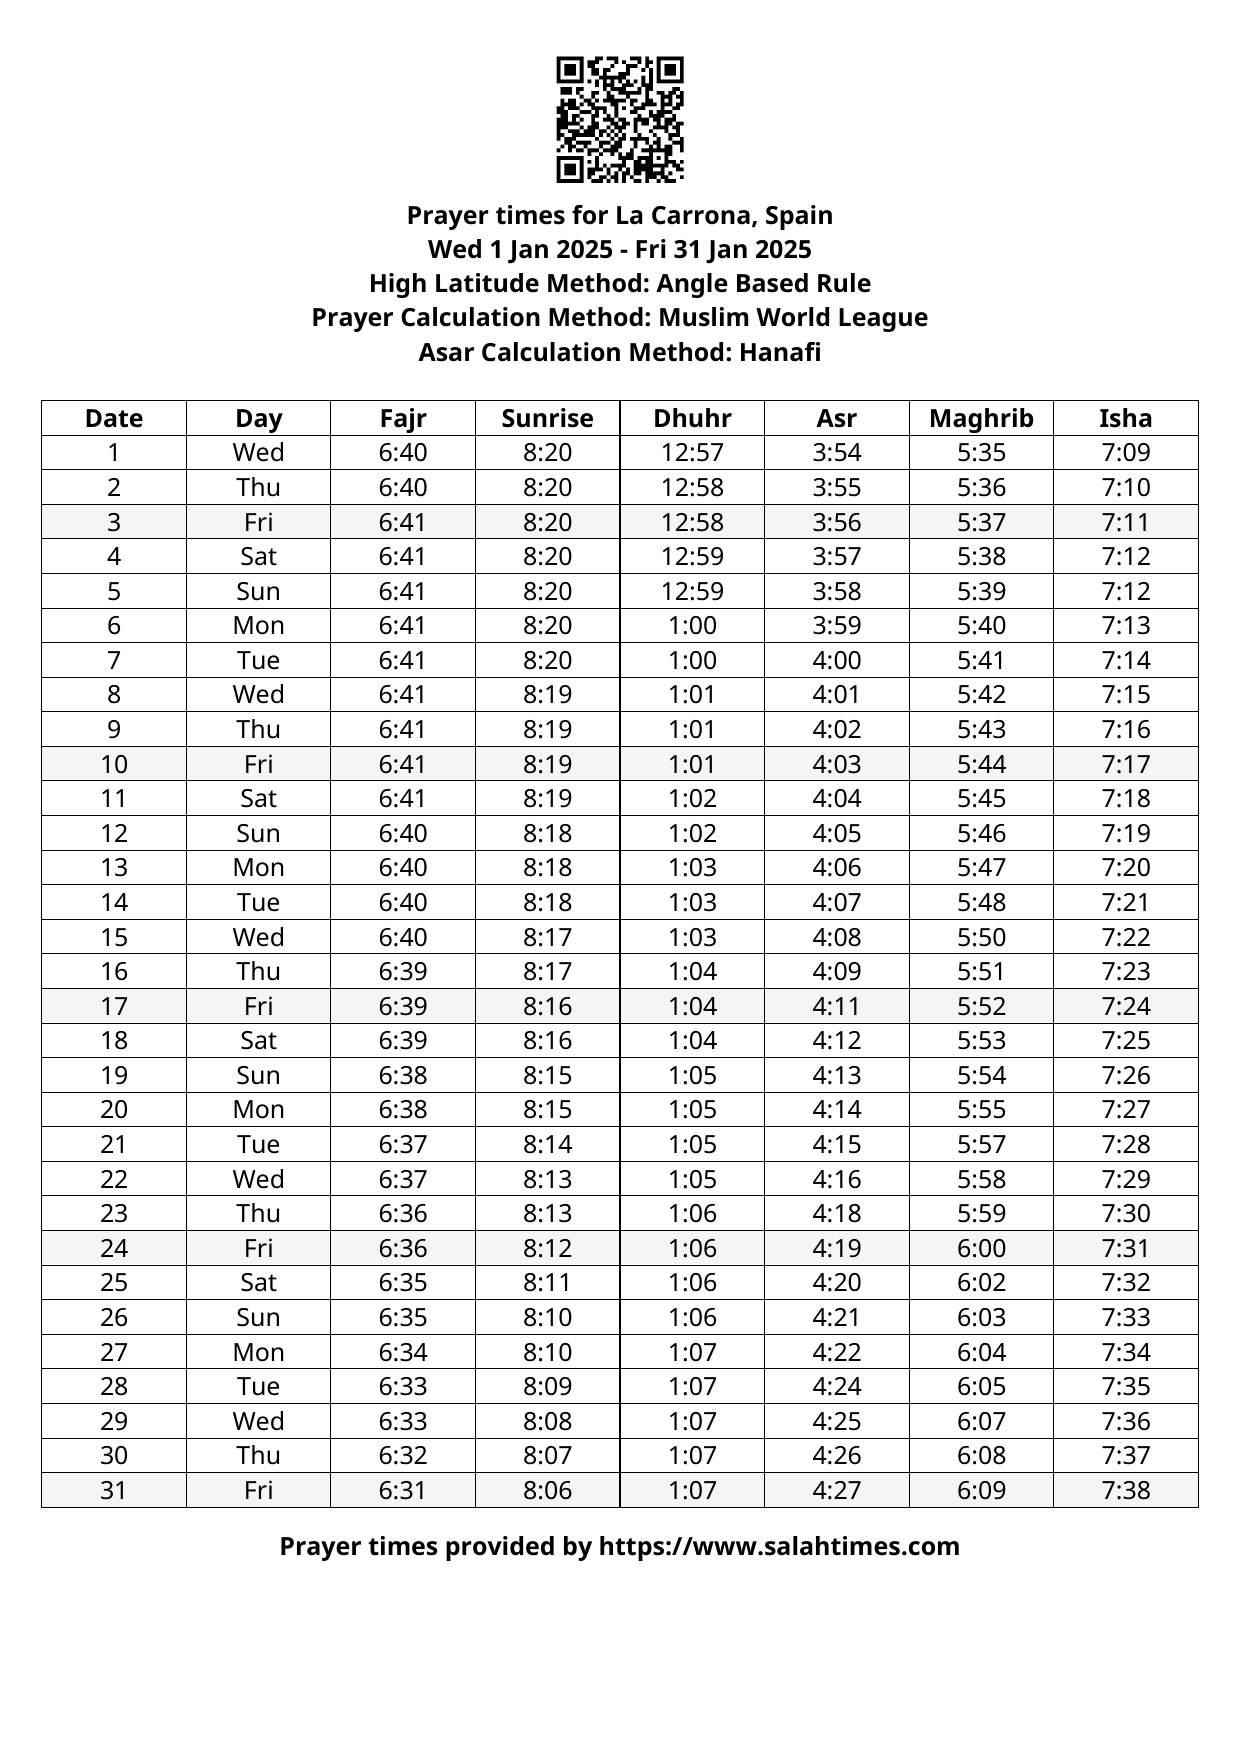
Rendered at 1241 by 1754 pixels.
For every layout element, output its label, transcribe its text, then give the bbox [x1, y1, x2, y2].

picture [542, 41, 699, 198]
table_cell 7:30 [1054, 1196, 1198, 1230]
table_cell 6:41 [331, 747, 475, 780]
table_cell 6:39 [331, 954, 475, 988]
table_header Day [187, 401, 330, 434]
table_cell Wed [187, 436, 330, 469]
table_cell 6:40 [331, 816, 475, 849]
table_cell 1:03 [621, 920, 764, 953]
table_cell 6:41 [331, 539, 475, 573]
table_cell 1:06 [621, 1196, 764, 1230]
table_cell Fri [187, 505, 330, 538]
table_cell 8:19 [476, 678, 619, 711]
table_cell Sun [187, 1300, 330, 1334]
table_cell 7:34 [1054, 1335, 1198, 1368]
table_cell 1:01 [621, 678, 764, 711]
table_header Dhuhr [621, 401, 764, 434]
table_cell 7:10 [1054, 470, 1198, 504]
table_cell 6:35 [331, 1266, 475, 1299]
table_cell 6:31 [331, 1473, 475, 1507]
table_cell 5:41 [910, 643, 1053, 677]
table_cell 3:56 [765, 505, 909, 538]
table_header Date [42, 401, 186, 434]
table_cell 6:36 [331, 1231, 475, 1264]
table_cell 1:06 [621, 1266, 764, 1299]
table_cell 8:20 [476, 470, 619, 504]
table_cell 4:21 [765, 1300, 909, 1334]
table_cell 5:40 [910, 609, 1053, 642]
table_cell 1:05 [621, 1058, 764, 1092]
table_cell 24 [42, 1231, 186, 1264]
text Wed 1 Jan 2025 - Fri 31 Jan 2025 [42, 232, 1198, 266]
table_cell 6:41 [331, 574, 475, 607]
table_cell 6:41 [331, 781, 475, 815]
table_cell 6:41 [331, 505, 475, 538]
table_cell 8:08 [476, 1404, 619, 1437]
table_cell 7:21 [1054, 885, 1198, 919]
table_header Fajr [331, 401, 475, 434]
table_cell 4:14 [765, 1093, 909, 1126]
table_cell 3:57 [765, 539, 909, 573]
text Prayer times provided by https://www.salahtimes.com [42, 1528, 1198, 1563]
table_cell 4:20 [765, 1266, 909, 1299]
table_cell 5:37 [910, 505, 1053, 538]
table_header Maghrib [910, 401, 1053, 434]
table_cell 7:17 [1054, 747, 1198, 780]
table_cell 8:16 [476, 989, 619, 1022]
table_cell 8:13 [476, 1162, 619, 1195]
table_cell 7:38 [1054, 1473, 1198, 1507]
table_cell 4:05 [765, 816, 909, 849]
table_cell Sun [187, 574, 330, 607]
table_cell 7:36 [1054, 1404, 1198, 1437]
table_cell 4:15 [765, 1127, 909, 1161]
table_cell 21 [42, 1127, 186, 1161]
table_cell 5:36 [910, 470, 1053, 504]
table_cell 1:04 [621, 989, 764, 1022]
table_cell 8:14 [476, 1127, 619, 1161]
table_cell 7:09 [1054, 436, 1198, 469]
table_cell 3:59 [765, 609, 909, 642]
table_cell 5:58 [910, 1162, 1053, 1195]
table_cell 16 [42, 954, 186, 988]
table_cell 4:12 [765, 1024, 909, 1057]
table_cell 4:03 [765, 747, 909, 780]
table_cell 7:12 [1054, 539, 1198, 573]
table_cell Sat [187, 1266, 330, 1299]
table_cell 8:20 [476, 505, 619, 538]
table_cell 7:25 [1054, 1024, 1198, 1057]
table_cell 5:48 [910, 885, 1053, 919]
table_cell 4:08 [765, 920, 909, 953]
table_cell 5:54 [910, 1058, 1053, 1092]
table_cell 6:34 [331, 1335, 475, 1368]
text Prayer Calculation Method: Muslim World League [42, 300, 1198, 334]
table_cell 4:09 [765, 954, 909, 988]
table_cell Fri [187, 989, 330, 1022]
table_cell 8:20 [476, 436, 619, 469]
table_cell Fri [187, 747, 330, 780]
table_cell 7:16 [1054, 712, 1198, 746]
table_cell 1:07 [621, 1473, 764, 1507]
table_cell 4:02 [765, 712, 909, 746]
table_cell 7:19 [1054, 816, 1198, 849]
table_cell 8 [42, 678, 186, 711]
table_cell 1:01 [621, 712, 764, 746]
table_cell 6:41 [331, 643, 475, 677]
table_cell Thu [187, 1196, 330, 1230]
table_cell 6:39 [331, 989, 475, 1022]
table_header Asr [765, 401, 909, 434]
table_cell 7:15 [1054, 678, 1198, 711]
table_cell Tue [187, 643, 330, 677]
table_cell Mon [187, 1335, 330, 1368]
table_cell 19 [42, 1058, 186, 1092]
table_cell 7:31 [1054, 1231, 1198, 1264]
table_cell 1:00 [621, 609, 764, 642]
table_cell 6:41 [331, 609, 475, 642]
table_cell 8:15 [476, 1058, 619, 1092]
table_cell 6:07 [910, 1404, 1053, 1437]
table_cell 8:06 [476, 1473, 619, 1507]
table_cell 13 [42, 851, 186, 884]
table_cell 1:03 [621, 851, 764, 884]
table_cell 5:47 [910, 851, 1053, 884]
table_cell 6:40 [331, 851, 475, 884]
table_cell 6:02 [910, 1266, 1053, 1299]
table_cell 1:05 [621, 1127, 764, 1161]
table_cell 7:28 [1054, 1127, 1198, 1161]
table_cell 8:19 [476, 712, 619, 746]
table_cell 4:25 [765, 1404, 909, 1437]
table_cell 8:13 [476, 1196, 619, 1230]
table_cell Sat [187, 781, 330, 815]
table_cell 1:01 [621, 747, 764, 780]
table_cell 5:55 [910, 1093, 1053, 1126]
table_cell 7:33 [1054, 1300, 1198, 1334]
table_cell 1:02 [621, 816, 764, 849]
table_cell 4:00 [765, 643, 909, 677]
table_cell 8:20 [476, 574, 619, 607]
table_cell 26 [42, 1300, 186, 1334]
table_cell 1:05 [621, 1162, 764, 1195]
table_cell 1 [42, 436, 186, 469]
table_cell Thu [187, 1439, 330, 1472]
table_cell 7:24 [1054, 989, 1198, 1022]
table_cell 7:26 [1054, 1058, 1198, 1092]
table_cell 1:05 [621, 1093, 764, 1126]
table_cell 5:46 [910, 816, 1053, 849]
table_cell 25 [42, 1266, 186, 1299]
table_cell 28 [42, 1369, 186, 1403]
table_cell 1:07 [621, 1439, 764, 1472]
table_cell 11 [42, 781, 186, 815]
table_cell 1:04 [621, 954, 764, 988]
table_cell 6:40 [331, 470, 475, 504]
table_cell 1:02 [621, 781, 764, 815]
table_cell Tue [187, 1127, 330, 1161]
table_cell 5:51 [910, 954, 1053, 988]
table_cell 4:01 [765, 678, 909, 711]
table_cell 3:54 [765, 436, 909, 469]
table_cell 6:37 [331, 1127, 475, 1161]
table_cell 5:59 [910, 1196, 1053, 1230]
table_cell Sun [187, 1058, 330, 1092]
table_cell 4:04 [765, 781, 909, 815]
table_cell Thu [187, 470, 330, 504]
table_cell 7:13 [1054, 609, 1198, 642]
table_cell 8:19 [476, 781, 619, 815]
table_cell 5 [42, 574, 186, 607]
table_cell 2 [42, 470, 186, 504]
table_cell 5:43 [910, 712, 1053, 746]
table_cell 1:07 [621, 1369, 764, 1403]
table_cell 6:40 [331, 436, 475, 469]
text Asar Calculation Method: Hanafi [42, 334, 1198, 368]
table_cell 7:23 [1054, 954, 1198, 988]
table_cell 8:09 [476, 1369, 619, 1403]
table_cell 31 [42, 1473, 186, 1507]
table_cell 6:41 [331, 678, 475, 711]
table_cell 6:08 [910, 1439, 1053, 1472]
table_cell Sat [187, 1024, 330, 1057]
table_cell 5:39 [910, 574, 1053, 607]
table_cell 1:03 [621, 885, 764, 919]
table_cell 6:41 [331, 712, 475, 746]
table_cell 5:52 [910, 989, 1053, 1022]
table_cell 1:00 [621, 643, 764, 677]
table_cell Mon [187, 851, 330, 884]
table_cell Sat [187, 539, 330, 573]
table_cell 8:11 [476, 1266, 619, 1299]
table_cell 3 [42, 505, 186, 538]
table_cell Tue [187, 1369, 330, 1403]
table_cell 4:11 [765, 989, 909, 1022]
table_cell 5:57 [910, 1127, 1053, 1161]
table_cell 7:14 [1054, 643, 1198, 677]
table_cell 8:07 [476, 1439, 619, 1472]
table_cell 6:38 [331, 1058, 475, 1092]
table_cell 8:18 [476, 851, 619, 884]
table_cell 12 [42, 816, 186, 849]
table_cell 6:33 [331, 1369, 475, 1403]
table_cell 6:40 [331, 885, 475, 919]
table_cell 7:22 [1054, 920, 1198, 953]
table_cell 4 [42, 539, 186, 573]
text Prayer times for La Carrona, Spain [42, 198, 1198, 232]
table_cell Fri [187, 1231, 330, 1264]
table_cell 5:45 [910, 781, 1053, 815]
table_cell 6:39 [331, 1024, 475, 1057]
table_header Sunrise [476, 401, 619, 434]
table_cell Sun [187, 816, 330, 849]
table_cell 10 [42, 747, 186, 780]
table_cell 6:09 [910, 1473, 1053, 1507]
table_cell 6:04 [910, 1335, 1053, 1368]
table_cell 7:29 [1054, 1162, 1198, 1195]
table_cell 12:59 [621, 574, 764, 607]
table_cell Fri [187, 1473, 330, 1507]
table_cell 8:19 [476, 747, 619, 780]
table_cell 20 [42, 1093, 186, 1126]
table_cell 8:10 [476, 1335, 619, 1368]
table_cell 4:27 [765, 1473, 909, 1507]
table_cell 18 [42, 1024, 186, 1057]
table_cell 7:12 [1054, 574, 1198, 607]
table_cell 30 [42, 1439, 186, 1472]
table_cell 8:16 [476, 1024, 619, 1057]
text High Latitude Method: Angle Based Rule [42, 266, 1198, 300]
table_cell 7:18 [1054, 781, 1198, 815]
table_cell 7:20 [1054, 851, 1198, 884]
table_cell Wed [187, 1162, 330, 1195]
table_cell Thu [187, 712, 330, 746]
table_cell 6:00 [910, 1231, 1053, 1264]
table_cell 8:15 [476, 1093, 619, 1126]
table_cell 22 [42, 1162, 186, 1195]
table_cell 9 [42, 712, 186, 746]
table_cell Wed [187, 678, 330, 711]
table_cell 8:18 [476, 885, 619, 919]
table_cell 12:59 [621, 539, 764, 573]
table_cell Wed [187, 1404, 330, 1437]
table_cell 17 [42, 989, 186, 1022]
table_cell 4:18 [765, 1196, 909, 1230]
table_cell 12:57 [621, 436, 764, 469]
table_cell 6:37 [331, 1162, 475, 1195]
table_cell 6:03 [910, 1300, 1053, 1334]
table_cell 7 [42, 643, 186, 677]
table_cell 3:58 [765, 574, 909, 607]
table_cell 6 [42, 609, 186, 642]
table_cell 4:07 [765, 885, 909, 919]
table_cell 5:38 [910, 539, 1053, 573]
table_cell 14 [42, 885, 186, 919]
table_cell Mon [187, 1093, 330, 1126]
table_cell 8:10 [476, 1300, 619, 1334]
table_cell 1:06 [621, 1300, 764, 1334]
table_cell 7:35 [1054, 1369, 1198, 1403]
table_cell 8:12 [476, 1231, 619, 1264]
table_cell 3:55 [765, 470, 909, 504]
table_cell 6:05 [910, 1369, 1053, 1403]
table_cell 6:38 [331, 1093, 475, 1126]
table_cell 7:11 [1054, 505, 1198, 538]
table_cell 8:20 [476, 609, 619, 642]
table_cell 6:40 [331, 920, 475, 953]
table_cell 4:13 [765, 1058, 909, 1092]
table_cell 7:37 [1054, 1439, 1198, 1472]
table_cell Wed [187, 920, 330, 953]
table_cell 5:42 [910, 678, 1053, 711]
table_cell Tue [187, 885, 330, 919]
table_cell 1:04 [621, 1024, 764, 1057]
table_cell 6:32 [331, 1439, 475, 1472]
table_cell 7:32 [1054, 1266, 1198, 1299]
table_cell 5:53 [910, 1024, 1053, 1057]
table_cell 1:06 [621, 1231, 764, 1264]
table_cell 8:20 [476, 539, 619, 573]
table_cell 27 [42, 1335, 186, 1368]
table_cell 15 [42, 920, 186, 953]
table_header Isha [1054, 401, 1198, 434]
table_cell Mon [187, 609, 330, 642]
table_cell 4:24 [765, 1369, 909, 1403]
table_cell 5:35 [910, 436, 1053, 469]
table_cell 4:19 [765, 1231, 909, 1264]
table_cell 8:17 [476, 954, 619, 988]
table_cell 8:18 [476, 816, 619, 849]
table_cell 5:50 [910, 920, 1053, 953]
table_cell 6:36 [331, 1196, 475, 1230]
table_cell Thu [187, 954, 330, 988]
table_cell 4:26 [765, 1439, 909, 1472]
table_cell 4:06 [765, 851, 909, 884]
table_cell 4:16 [765, 1162, 909, 1195]
table_cell 1:07 [621, 1335, 764, 1368]
table_cell 4:22 [765, 1335, 909, 1368]
table_cell 12:58 [621, 505, 764, 538]
table_cell 6:33 [331, 1404, 475, 1437]
table_cell 8:20 [476, 643, 619, 677]
table_cell 1:07 [621, 1404, 764, 1437]
table_cell 29 [42, 1404, 186, 1437]
table_cell 6:35 [331, 1300, 475, 1334]
table_cell 23 [42, 1196, 186, 1230]
table_cell 5:44 [910, 747, 1053, 780]
table_cell 12:58 [621, 470, 764, 504]
table_cell 8:17 [476, 920, 619, 953]
table_cell 7:27 [1054, 1093, 1198, 1126]
